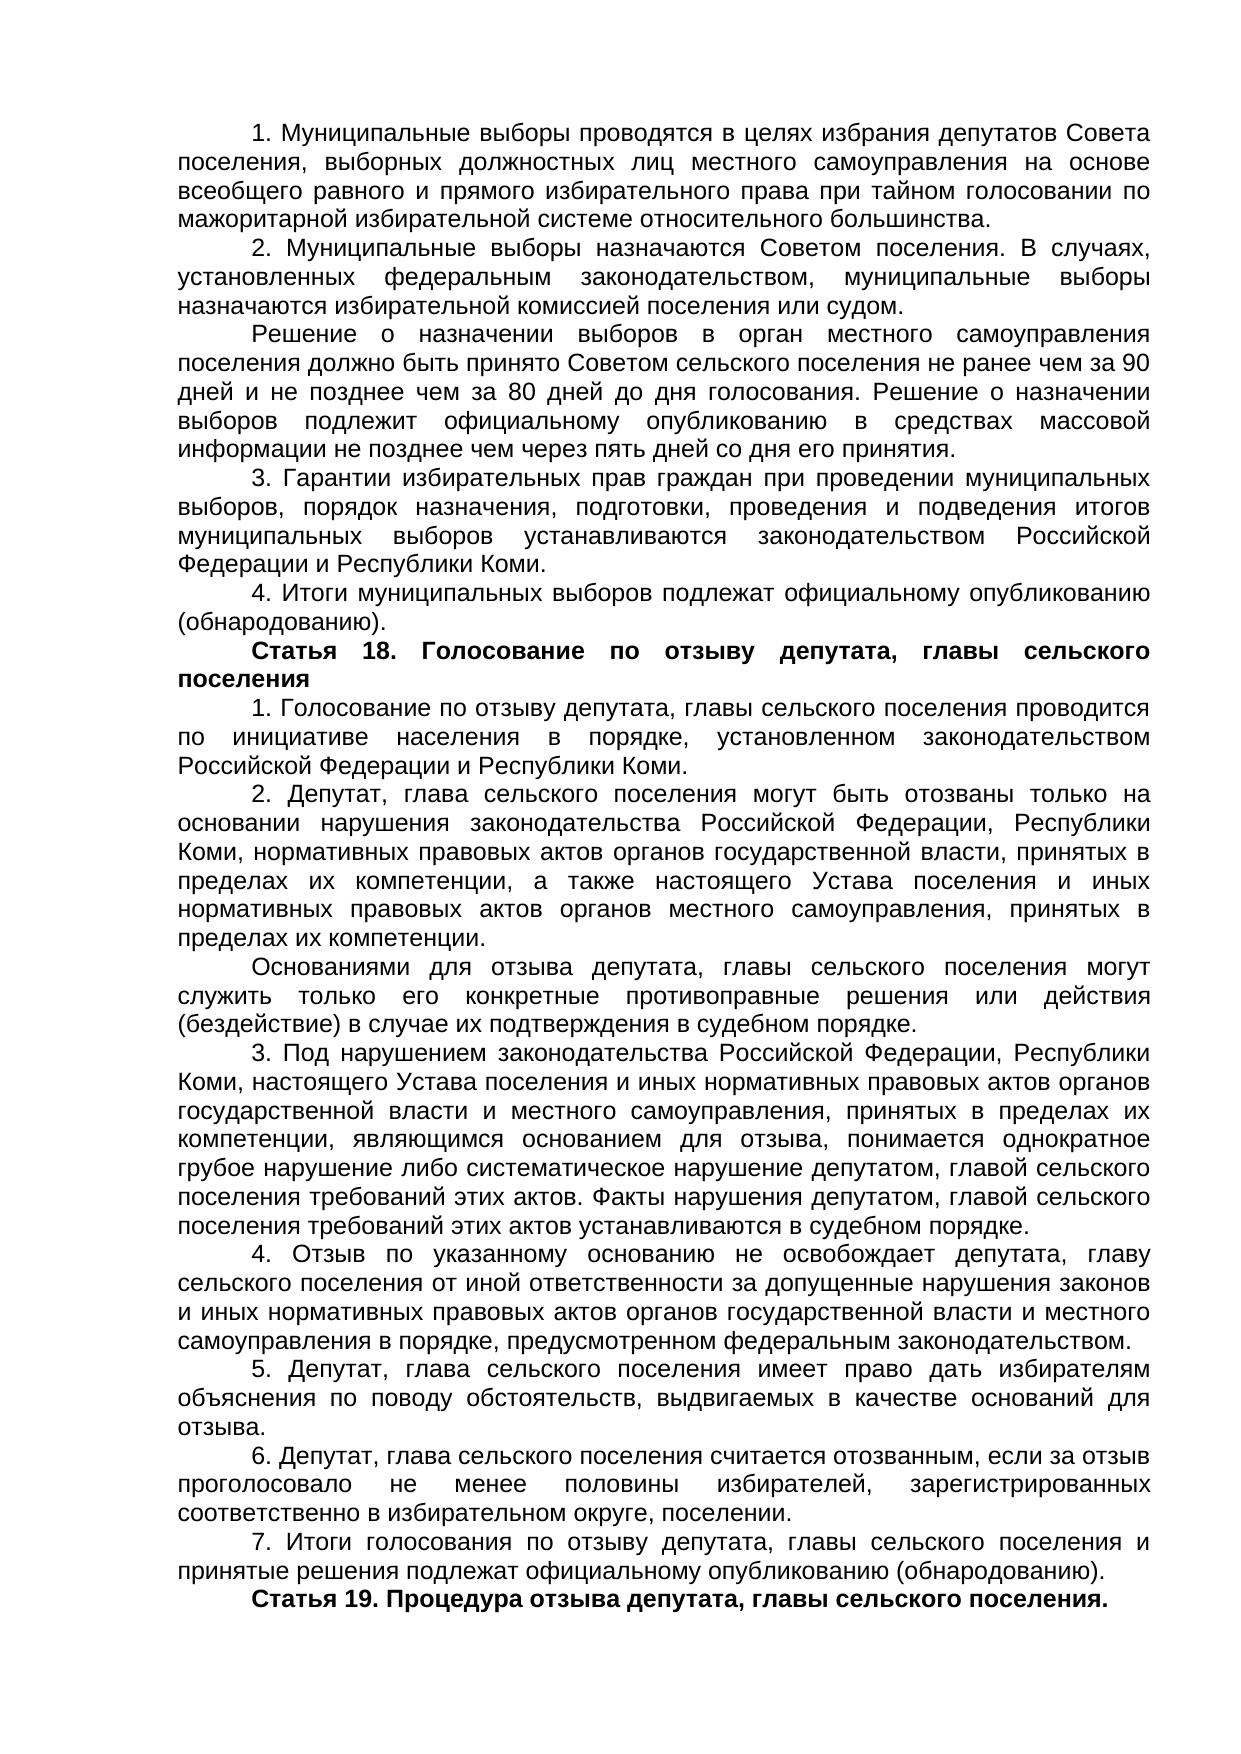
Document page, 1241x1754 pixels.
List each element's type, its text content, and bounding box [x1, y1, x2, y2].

text Статья 19. Процедура отзыва депутата, главы сельского поселения. [177, 1584, 1152, 1613]
text 1. Муниципальные выборы проводятся в целях избрания депутатов Совета поселения, выборных должностных лиц местного самоуправления на основе всеобщего равного и прямого избирательного права при тайном голосовании по мажоритарной избирательной системе относительного большинства. [177, 118, 1152, 233]
text Основаниями для отзыва депутата, главы сельского поселения могут служить только его конкретные противоправные решения или действия (бездействие) в случае их подтверждения в судебном порядке. [177, 952, 1152, 1038]
text Решение о назначении выборов в орган местного самоуправления поселения должно быть принято Советом сельского поселения не ранее чем за 90 дней и не позднее чем за 80 дней до дня голосования. Решение о назначении выборов подлежит официальному опубликованию в средствах массовой информации не позднее чем через пять дней со дня его принятия. [177, 319, 1152, 463]
text Статья 18. Голосование по отзыву депутата, главы сельского поселения [177, 636, 1152, 693]
text 2. Муниципальные выборы назначаются Советом поселения. В случаях, установленных федеральным законодательством, муниципальные выборы назначаются избирательной комиссией поселения или судом. [177, 233, 1152, 319]
text 2. Депутат, глава сельского поселения могут быть отозваны только на основании нарушения законодательства Российской Федерации, Республики Коми, нормативных правовых актов органов государственной власти, принятых в пределах их компетенции, а также настоящего Устава поселения и иных нормативных правовых актов органов местного самоуправления, принятых в пределах их компетенции. [177, 779, 1152, 952]
text 3. Под нарушением законодательства Российской Федерации, Республики Коми, настоящего Устава поселения и иных нормативных правовых актов органов государственной власти и местного самоуправления, принятых в пределах их компетенции, являющимся основанием для отзыва, понимается однократное грубое нарушение либо систематическое нарушение депутатом, главой сельского поселения требований этих актов. Факты нарушения депутатом, главой сельского поселения требований этих актов устанавливаются в судебном порядке. [177, 1038, 1152, 1239]
text 1. Голосование по отзыву депутата, главы сельского поселения проводится по инициативе населения в порядке, установленном законодательством Российской Федерации и Республики Коми. [177, 693, 1152, 779]
text 4. Итоги муниципальных выборов подлежат официальному опубликованию (обнародованию). [177, 578, 1152, 636]
text 4. Отзыв по указанному основанию не освобождает депутата, главу сельского поселения от иной ответственности за допущенные нарушения законов и иных нормативных правовых актов органов государственной власти и местного самоуправления в порядке, предусмотренном федеральным законодательством. [177, 1239, 1152, 1354]
text 5. Депутат, глава сельского поселения имеет право дать избирателям объяснения по поводу обстоятельств, выдвигаемых в качестве оснований для отзыва. [177, 1354, 1152, 1441]
text 3. Гарантии избирательных прав граждан при проведении муниципальных выборов, порядок назначения, подготовки, проведения и подведения итогов муниципальных выборов устанавливаются законодательством Российской Федерации и Республики Коми. [177, 463, 1152, 578]
text 6. Депутат, глава сельского поселения считается отозванным, если за отзыв проголосовало не менее половины избирателей, зарегистрированных соответственно в избирательном округе, поселении. [177, 1441, 1152, 1527]
text 7. Итоги голосования по отзыву депутата, главы сельского поселения и принятые решения подлежат официальному опубликованию (обнародованию). [177, 1527, 1152, 1584]
